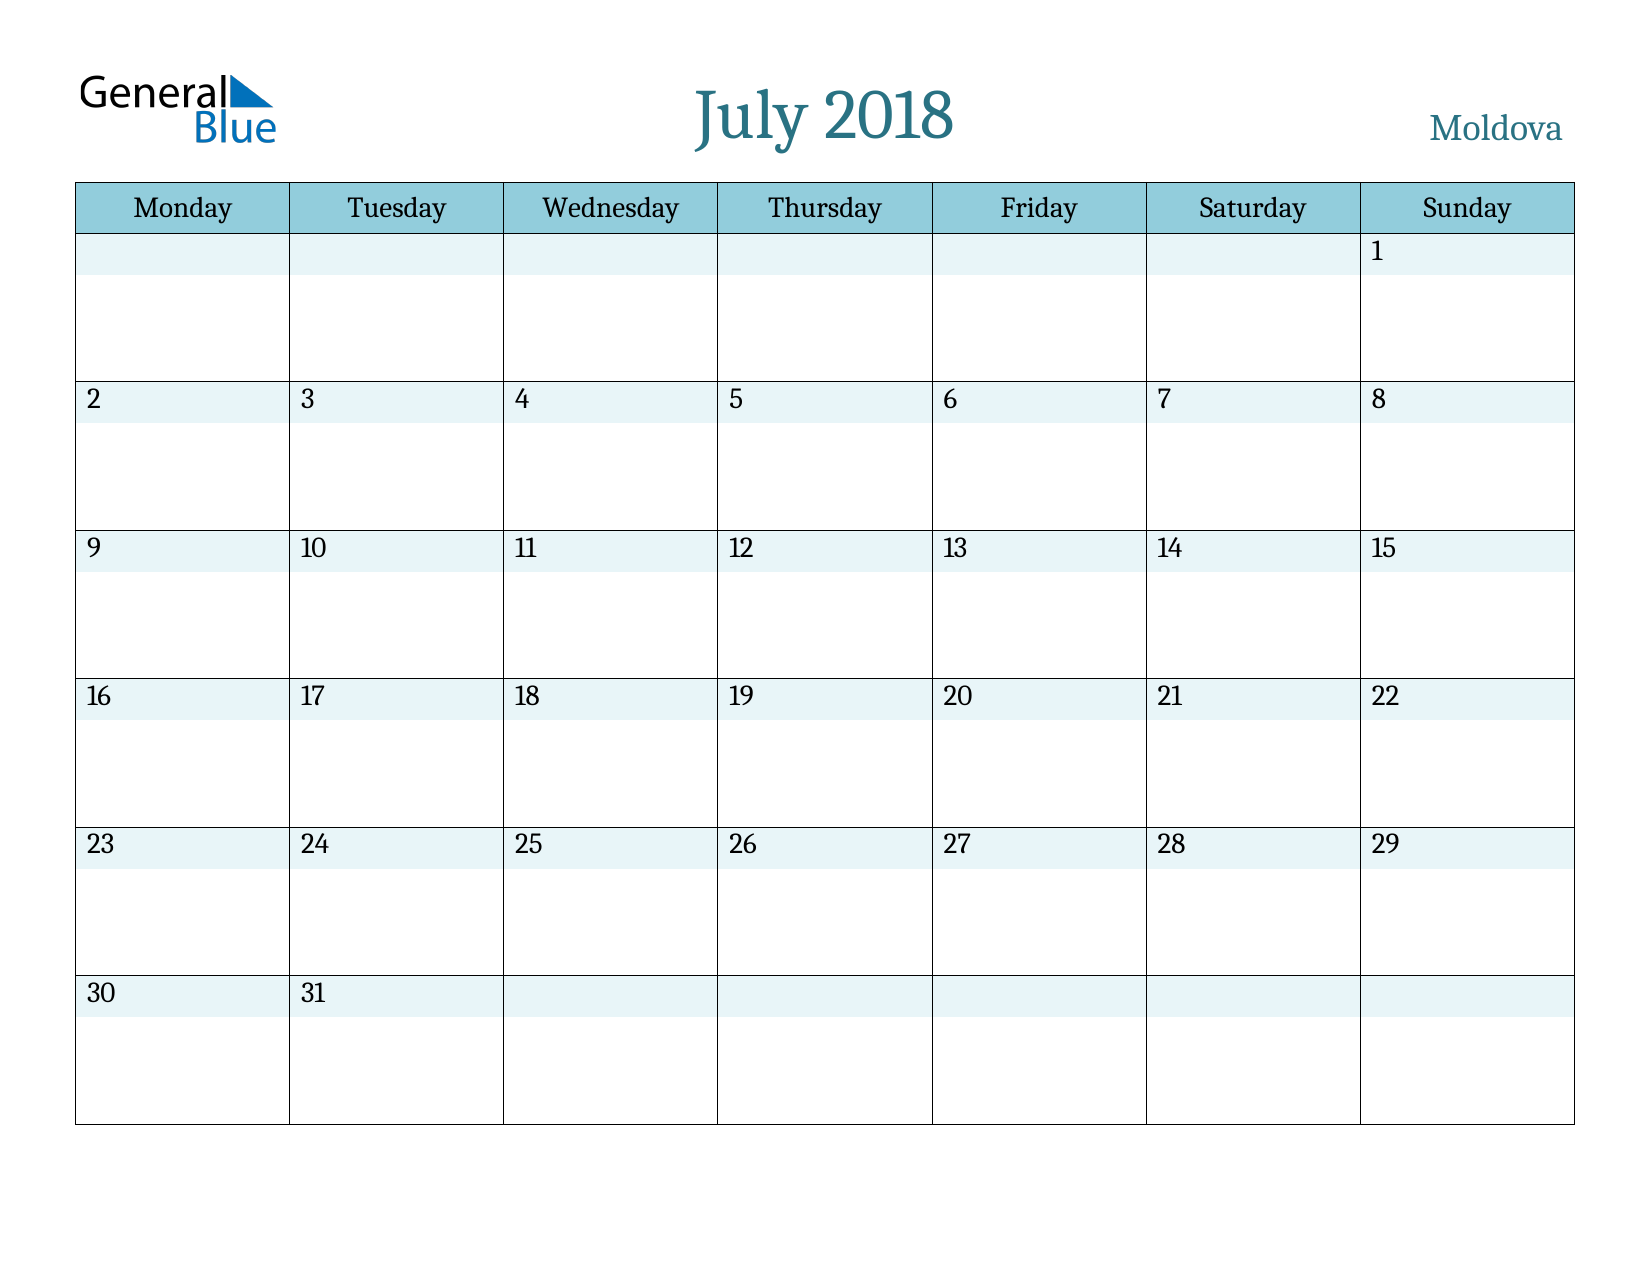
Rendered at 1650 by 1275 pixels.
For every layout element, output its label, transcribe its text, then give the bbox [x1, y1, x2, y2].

table_cell 31 [290, 976, 503, 1017]
table_cell [933, 572, 1146, 678]
table_cell [933, 869, 1146, 975]
table_cell 21 [1147, 679, 1360, 720]
table_cell [290, 423, 503, 530]
table_cell 18 [504, 679, 717, 720]
table_cell [1147, 275, 1360, 381]
table_cell [718, 976, 932, 1017]
table_cell [1147, 234, 1360, 275]
table_cell [290, 234, 503, 275]
table_cell 9 [76, 531, 289, 572]
table_cell 6 [933, 382, 1146, 423]
table_cell 3 [290, 382, 503, 423]
table_header [76, 75, 503, 182]
table_cell [290, 720, 503, 827]
table_cell 12 [718, 531, 932, 572]
table_cell 11 [504, 531, 717, 572]
table_cell 1 [1361, 234, 1574, 275]
table_cell [1147, 423, 1360, 530]
table_cell 22 [1361, 679, 1574, 720]
table_cell [76, 234, 289, 275]
table_cell Tuesday [290, 183, 503, 233]
table_cell 23 [76, 828, 289, 869]
table_cell [1147, 869, 1360, 975]
table_cell [933, 720, 1146, 827]
table_cell [504, 1017, 717, 1123]
table_cell [718, 275, 932, 381]
table_cell 28 [1147, 828, 1360, 869]
table_cell [933, 423, 1146, 530]
table_cell [718, 423, 932, 530]
table_cell 4 [504, 382, 717, 423]
table_cell 25 [504, 828, 717, 869]
table_cell [76, 1017, 289, 1123]
table_cell [76, 572, 289, 678]
table_cell [504, 976, 717, 1017]
table_cell [504, 234, 717, 275]
table_cell [76, 423, 289, 530]
table_cell [1361, 423, 1574, 530]
table_cell Friday [933, 183, 1146, 233]
table_cell [290, 275, 503, 381]
table_cell Thursday [718, 183, 932, 233]
table_cell [76, 869, 289, 975]
table_cell 24 [290, 828, 503, 869]
table_cell [933, 275, 1146, 381]
table_cell [504, 572, 717, 678]
table_cell [718, 869, 932, 975]
table_cell 2 [76, 382, 289, 423]
table_cell Wednesday [504, 183, 717, 233]
table_cell 19 [718, 679, 932, 720]
table_cell [1147, 976, 1360, 1017]
table_cell [504, 275, 717, 381]
table_cell 8 [1361, 382, 1574, 423]
table_cell 29 [1361, 828, 1574, 869]
table_cell 7 [1147, 382, 1360, 423]
table_cell [1361, 572, 1574, 678]
table_cell 27 [933, 828, 1146, 869]
table_cell [504, 869, 717, 975]
table_cell [504, 720, 717, 827]
table_cell [1361, 976, 1574, 1017]
table_cell [504, 423, 717, 530]
table_cell [290, 572, 503, 678]
table_cell [933, 976, 1146, 1017]
table_cell [718, 720, 932, 827]
table_cell 20 [933, 679, 1146, 720]
table_cell 14 [1147, 531, 1360, 572]
table_cell [1361, 869, 1574, 975]
table_cell Saturday [1147, 183, 1360, 233]
table_cell 5 [718, 382, 932, 423]
table_cell [1361, 275, 1574, 381]
table_cell Sunday [1361, 183, 1574, 233]
table_cell [1361, 720, 1574, 827]
table_header Moldova [1146, 75, 1574, 182]
table_cell [76, 275, 289, 381]
table_cell [933, 234, 1146, 275]
table_cell [933, 1017, 1146, 1123]
picture [80, 75, 276, 143]
table_cell 17 [290, 679, 503, 720]
table_cell [718, 1017, 932, 1123]
table_cell [1147, 572, 1360, 678]
table_cell 16 [76, 679, 289, 720]
table_cell [1147, 720, 1360, 827]
table_cell 13 [933, 531, 1146, 572]
table_cell [718, 572, 932, 678]
table_cell [76, 720, 289, 827]
table_cell 10 [290, 531, 503, 572]
table_cell Monday [76, 183, 289, 233]
table_cell [290, 1017, 503, 1123]
table_header July 2018 [504, 75, 1146, 182]
table_cell 26 [718, 828, 932, 869]
table_cell [1147, 1017, 1360, 1123]
table_cell [290, 869, 503, 975]
table_cell 15 [1361, 531, 1574, 572]
table_cell [1361, 1017, 1574, 1123]
table_cell 30 [76, 976, 289, 1017]
table_cell [718, 234, 932, 275]
